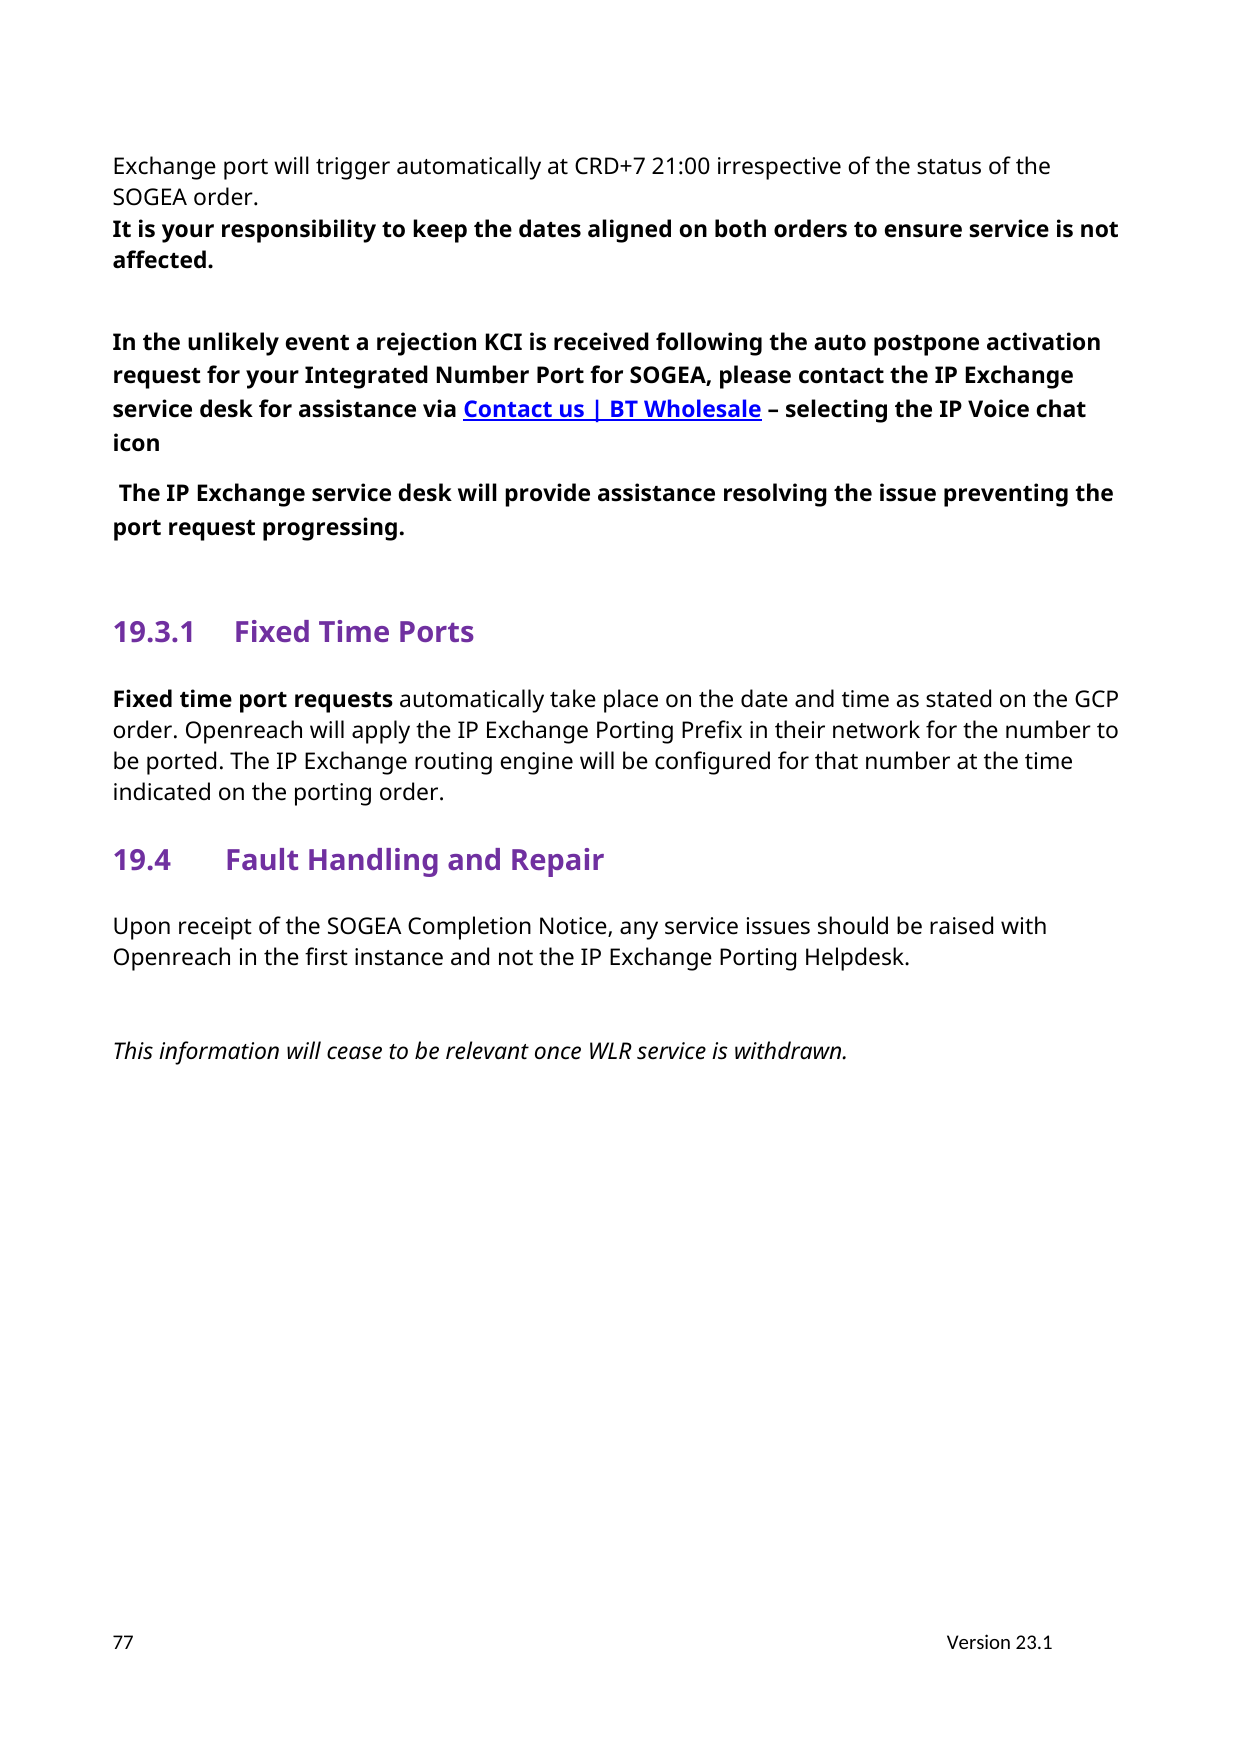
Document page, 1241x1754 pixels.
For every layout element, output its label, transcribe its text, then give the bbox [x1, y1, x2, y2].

text Upon receipt of the SOGEA Completion Notice, any service issues should be raised with Openreach in the first instance and not the IP Exchange Porting Helpdesk. [112, 910, 1128, 972]
text In the unlikely event a rejection KCI is received following the auto postpone activation request for your Integrated Number Port for SOGEA, please contact the IP Exchange service desk for assistance via Contact us | BT Wholesale – selecting the IP Voice chat icon [112, 325, 1128, 458]
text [112, 150, 1128, 212]
subtitle Fault Handling and Repair [112, 839, 1128, 878]
text This information will cease to be relevant once WLR service is withdrawn. [112, 1035, 1128, 1066]
text Fixed time port requests automatically take place on the date and time as stated on the GCP order. Openreach will apply the IP Exchange Porting Prefix in their network for the number to be ported. The IP Exchange routing engine will be configured for that number at the time indicated on the porting order. [112, 683, 1128, 808]
text It is your responsibility to keep the dates aligned on both orders to ensure service is not affected. [112, 212, 1128, 275]
text The IP Exchange service desk will provide assistance resolving the issue preventing the port request progressing. [112, 477, 1128, 542]
text 19.3.1 Fixed Time Ports [112, 612, 1128, 651]
